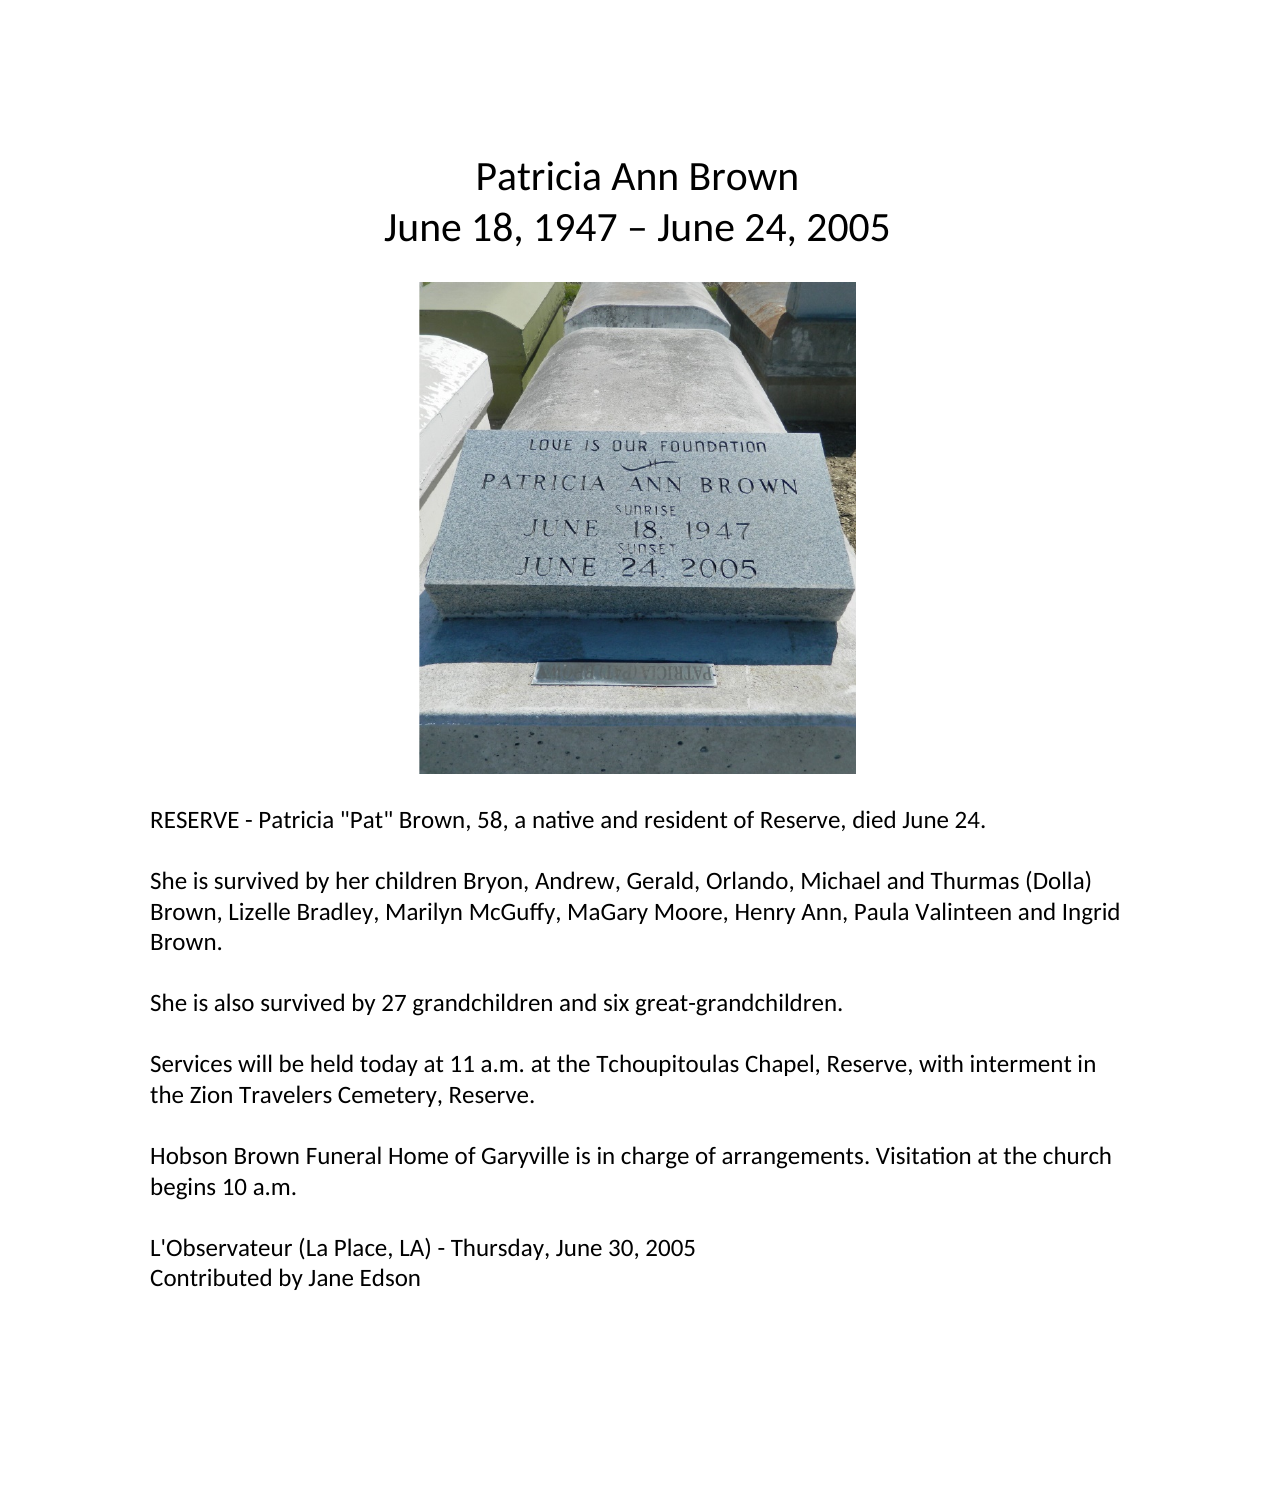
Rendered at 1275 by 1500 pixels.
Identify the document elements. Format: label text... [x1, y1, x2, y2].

text Contributed by Jane Edson [150, 1262, 1125, 1293]
text L'Observateur (La Place, LA) - Thursday, June 30, 2005 [150, 1232, 1125, 1262]
picture [419, 282, 856, 774]
text RESERVE - Patricia "Pat" Brown, 58, a native and resident of Reserve, died June 24. She is survived by her children Bryon, Andrew, Gerald, Orlando, Michael and Thurmas (Dolla) Brown, Lizelle Bradley, Marilyn McGuffy, MaGary Moore, Henry Ann, Paula Valinteen and Ingrid Brown. She is also survived by 27 grandchildren and six great-grandchildren. Services will be held today at 11 a.m. at the Tchoupitoulas Chapel, Reserve, with interment in the Zion Travelers Cemetery, Reserve. Hobson Brown Funeral Home of Garyville is in charge of arrangements. Visitation at the church begins 10 a.m. [150, 804, 1125, 1201]
text June 18, 1947 – June 24, 2005 [150, 201, 1125, 252]
text Patricia Ann Brown [150, 150, 1125, 201]
